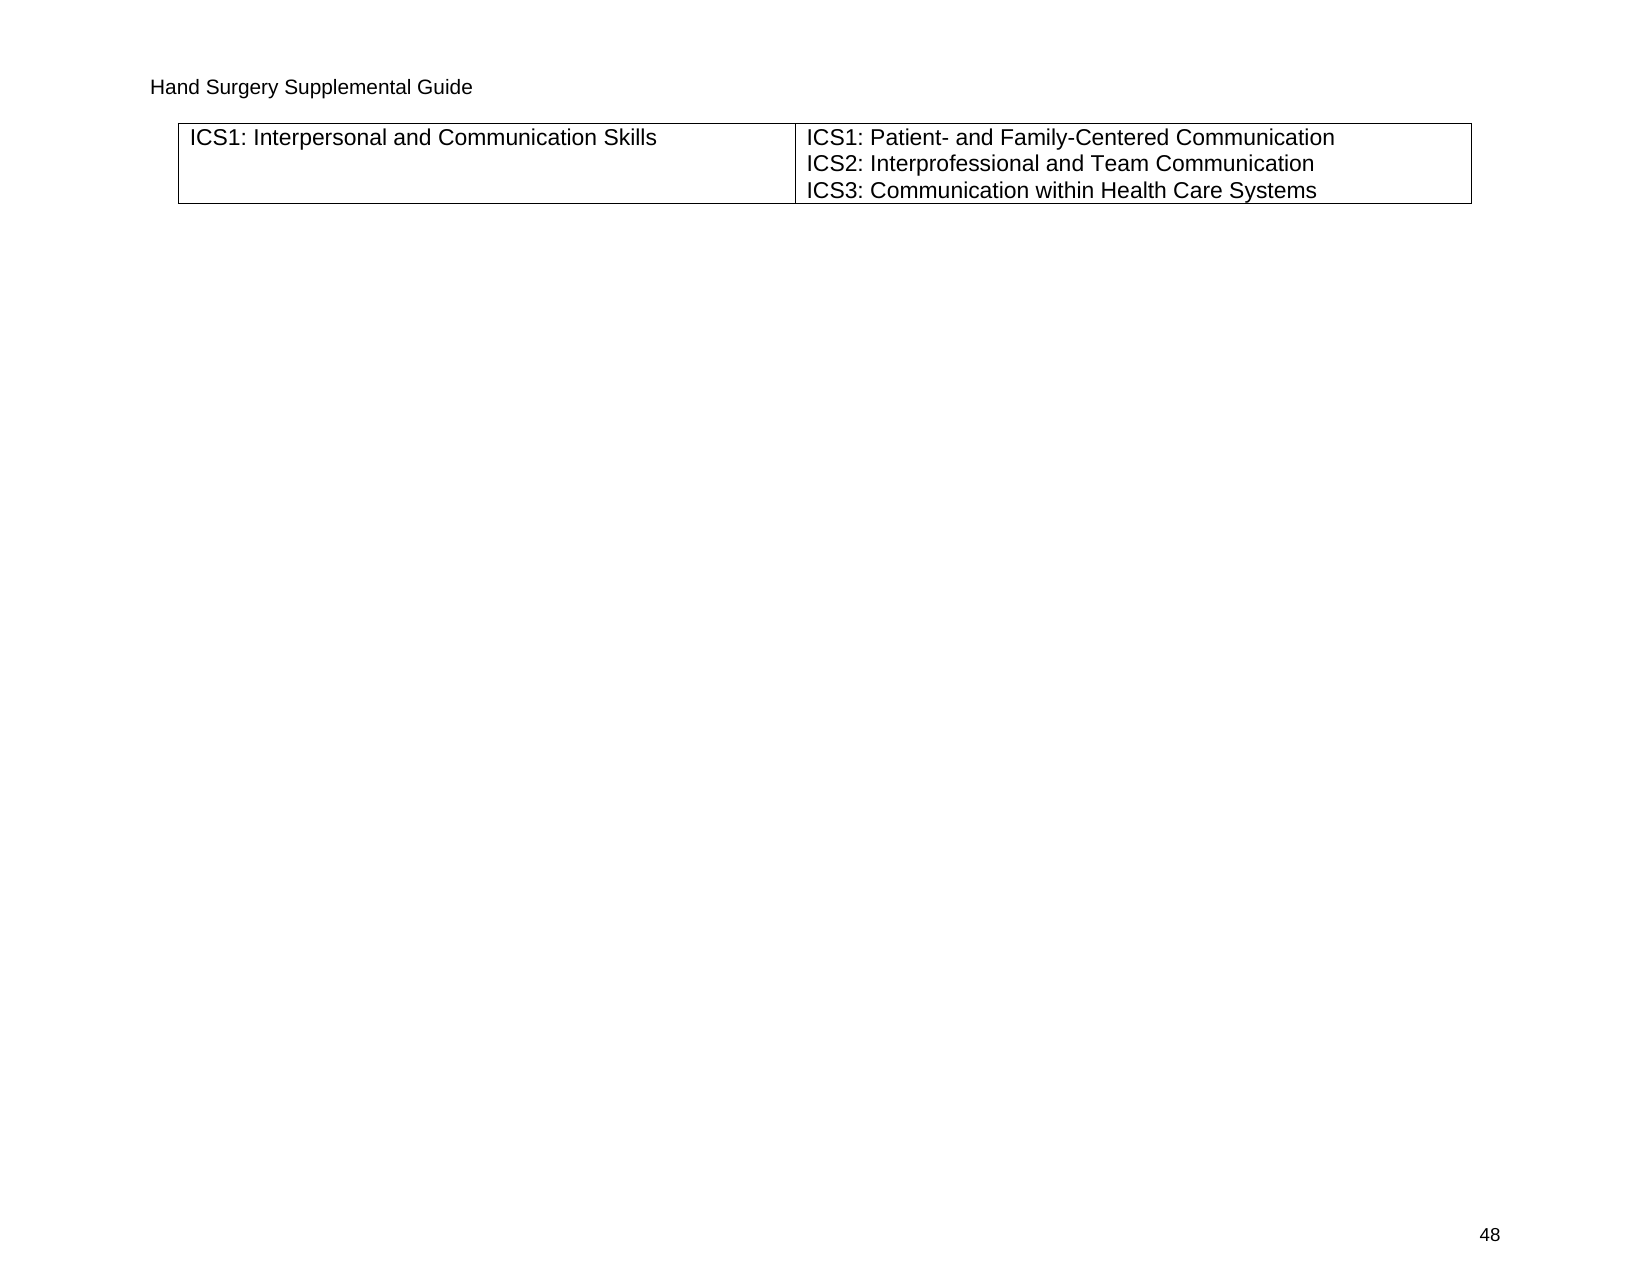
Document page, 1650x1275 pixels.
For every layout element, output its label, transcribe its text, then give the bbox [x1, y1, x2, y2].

table_cell ICS1: Patient- and Family-Centered Communication ICS2: Interprofessional and Team Communication ICS3: Communication within Health Care Systems [796, 124, 1471, 203]
table_cell ICS1: Interpersonal and Communication Skills [179, 124, 795, 203]
